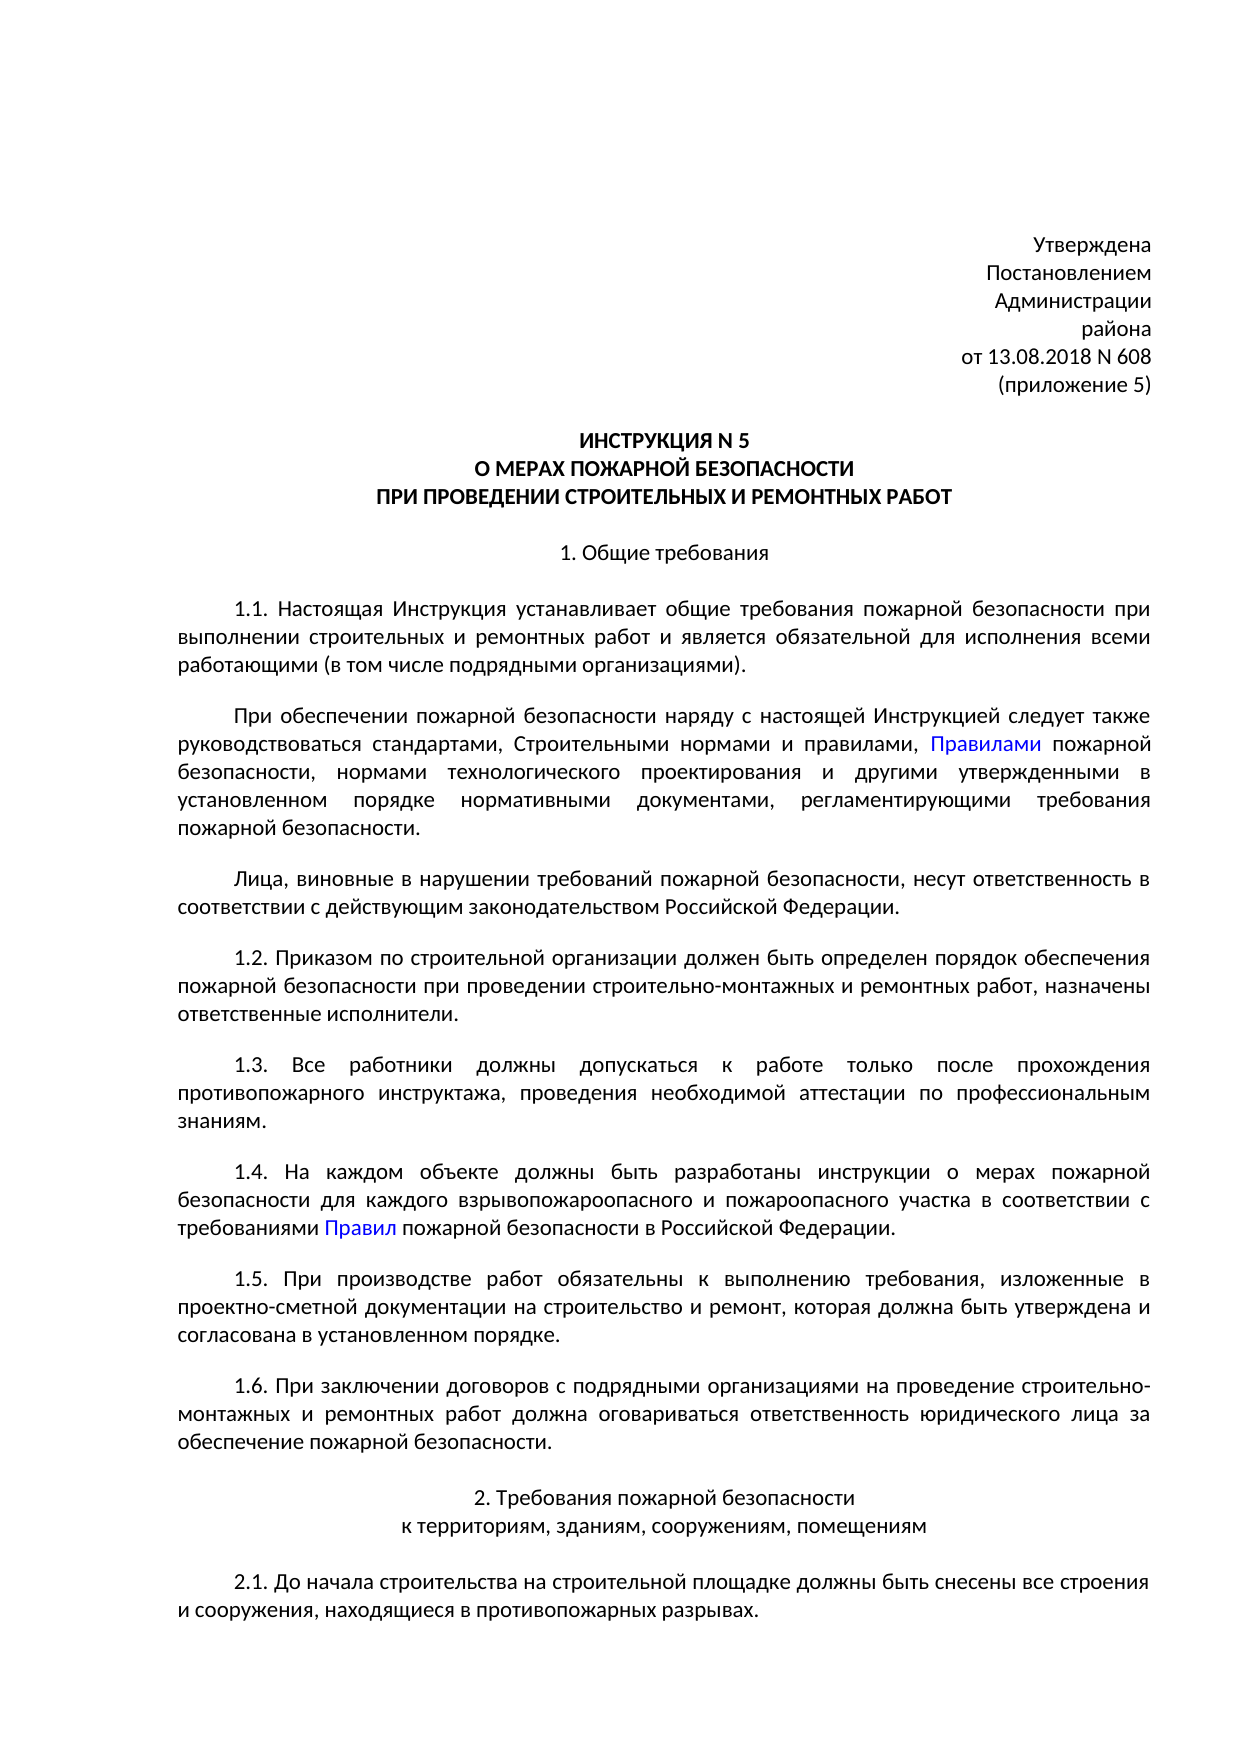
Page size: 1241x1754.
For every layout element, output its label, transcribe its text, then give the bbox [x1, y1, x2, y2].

text 1.5. При производстве работ обязательны к выполнению требования, изложенные в проектно-сметной документации на строительство и ремонт, которая должна быть утверждена и согласована в установленном порядке. [177, 1264, 1152, 1348]
text 1.2. Приказом по строительной организации должен быть определен порядок обеспечения пожарной безопасности при проведении строительно-монтажных и ремонтных работ, назначены ответственные исполнители. [177, 943, 1152, 1027]
text 2.1. До начала строительства на строительной площадке должны быть снесены все строения и сооружения, находящиеся в противопожарных разрывах. [177, 1567, 1152, 1623]
text Лица, виновные в нарушении требований пожарной безопасности, несут ответственность в соответствии с действующим законодательством Российской Федерации. [177, 864, 1152, 921]
text Утверждена [177, 230, 1152, 258]
text 1.1. Настоящая Инструкция устанавливает общие требования пожарной безопасности при выполнении строительных и ремонтных работ и является обязательной для исполнения всеми работающими (в том числе подрядными организациями). [177, 594, 1152, 678]
title ПРИ ПРОВЕДЕНИИ СТРОИТЕЛЬНЫХ И РЕМОНТНЫХ РАБОТ [177, 482, 1152, 510]
text от 13.08.2018 N 608 [177, 342, 1152, 370]
text 1.4. На каждом объекте должны быть разработаны инструкции о мерах пожарной безопасности для каждого взрывопожароопасного и пожароопасного участка в соответствии с требованиями Правил пожарной безопасности в Российской Федерации. [177, 1157, 1152, 1241]
text 1.6. При заключении договоров с подрядными организациями на проведение строительно-монтажных и ремонтных работ должна оговариваться ответственность юридического лица за обеспечение пожарной безопасности. [177, 1371, 1152, 1455]
text района [177, 314, 1152, 342]
text к территориям, зданиям, сооружениям, помещениям [177, 1511, 1152, 1539]
title О МЕРАХ ПОЖАРНОЙ БЕЗОПАСНОСТИ [177, 454, 1152, 482]
text 1. Общие требования [177, 538, 1152, 566]
text При обеспечении пожарной безопасности наряду с настоящей Инструкцией следует также руководствоваться стандартами, Строительными нормами и правилами, Правилами пожарной безопасности, нормами технологического проектирования и другими утвержденными в установленном порядке нормативными документами, регламентирующими требования пожарной безопасности. [177, 701, 1152, 842]
text Постановлением [177, 258, 1152, 286]
text 1.3. Все работники должны допускаться к работе только после прохождения противопожарного инструктажа, проведения необходимой аттестации по профессиональным знаниям. [177, 1050, 1152, 1134]
text (приложение 5) [177, 370, 1152, 398]
text Администрации [177, 286, 1152, 314]
text 2. Требования пожарной безопасности [177, 1483, 1152, 1511]
title ИНСТРУКЦИЯ N 5 [177, 426, 1152, 454]
